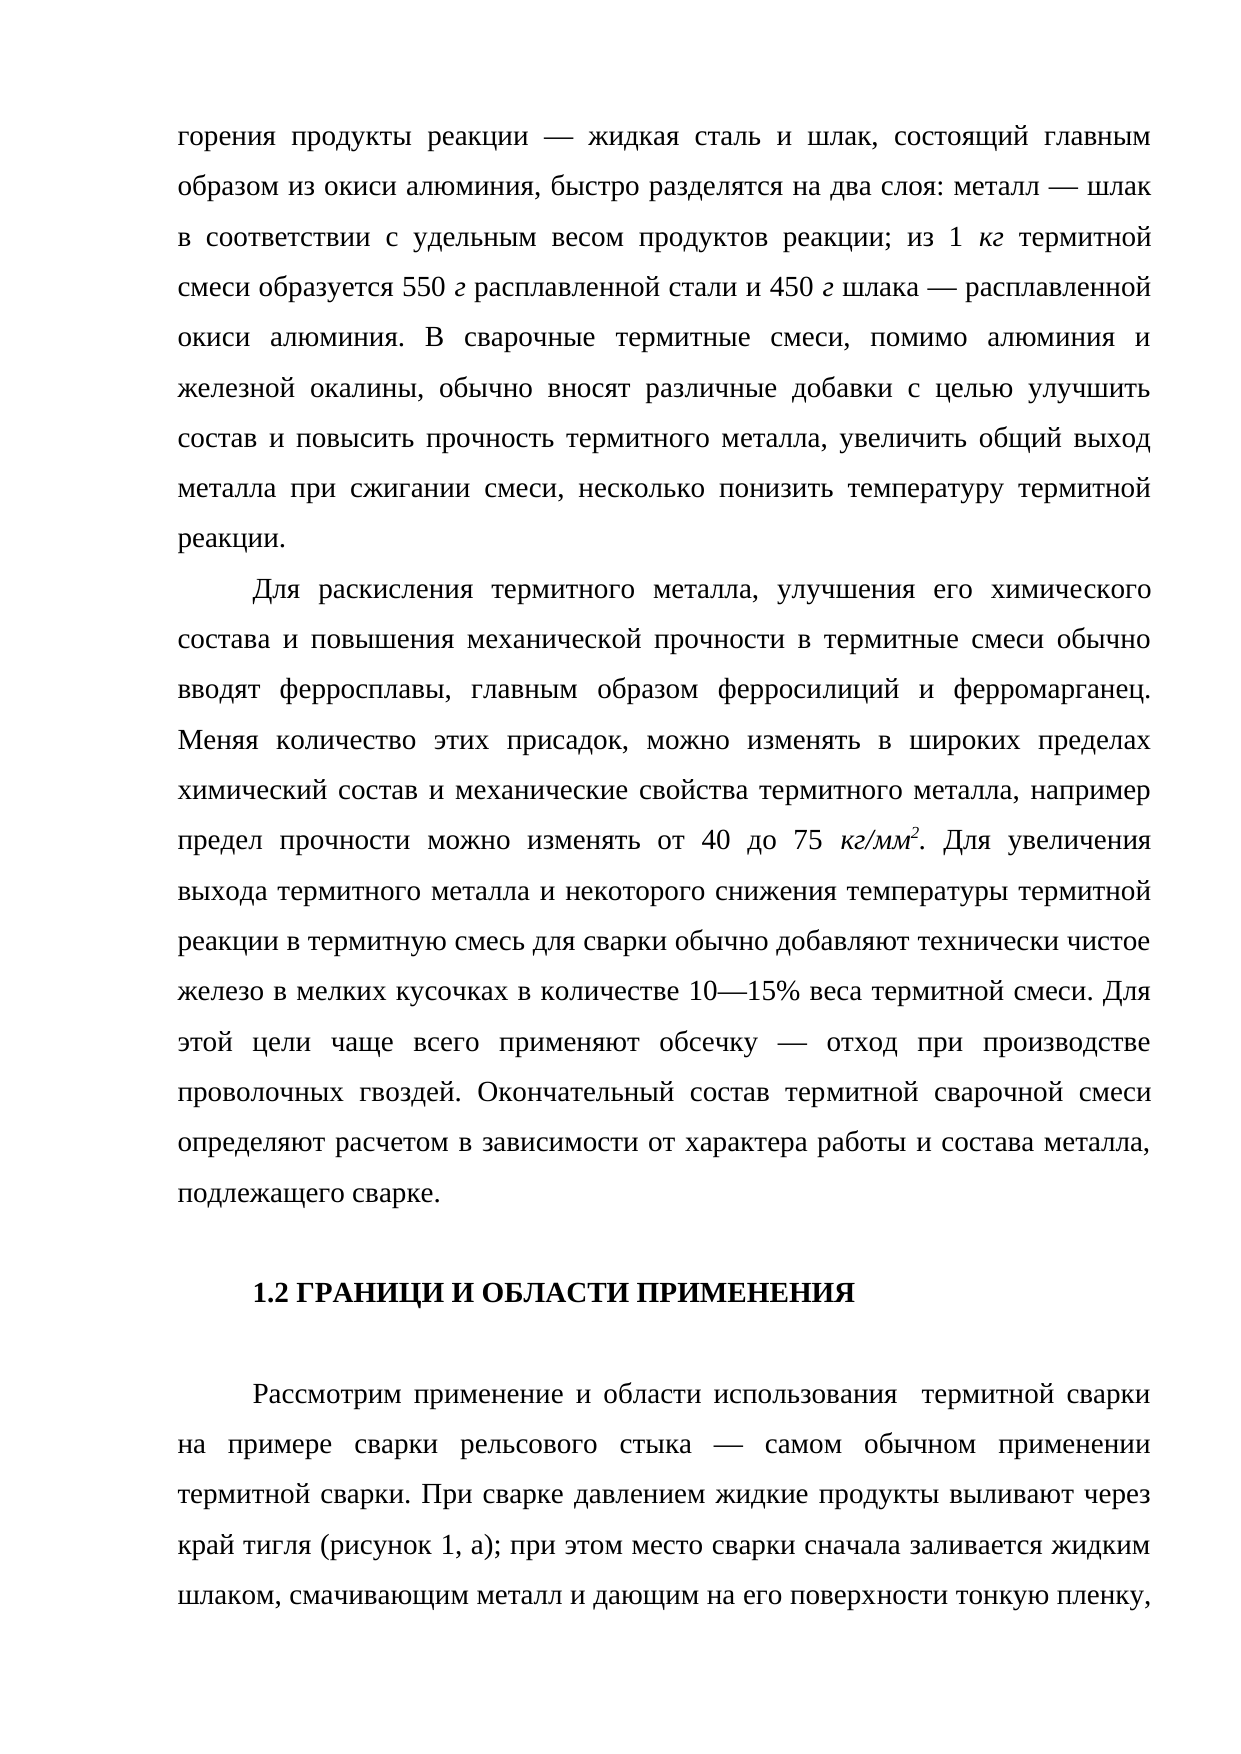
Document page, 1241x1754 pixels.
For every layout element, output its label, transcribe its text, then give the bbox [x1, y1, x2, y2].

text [177, 118, 1152, 554]
text 1.2 ГРАНИЦИ И ОБЛАСТИ ПРИМЕНЕНИЯ [177, 1275, 1152, 1309]
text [177, 1376, 1152, 1611]
text Для раскисления термитного металла, улучшения его химического состава и повышения механической прочности в термитные смеси обычно вводят ферросплавы, главным образом ферросилиций и ферромарганец. Меняя количество этих присадок, можно изменять в широких пределах химический состав и механические свойства термитного металла, например предел прочности можно изменять от 40 до 75 кг/мм2. Для увеличения выхода термитного металла и некоторого снижения температуры термитной реакции в термитную смесь для сварки обычно добавляют технически чистое железо в мелких кусочках в количестве 10—15% веса термитной смеси. Для этой цели чаще всего применяют обсечку — отход при производстве проволочных гвоздей. Окончательный состав термитной сварочной смеси определяют расчетом в зависимости от характера работы и состава металла, подлежащего сварке. [177, 571, 1152, 1208]
